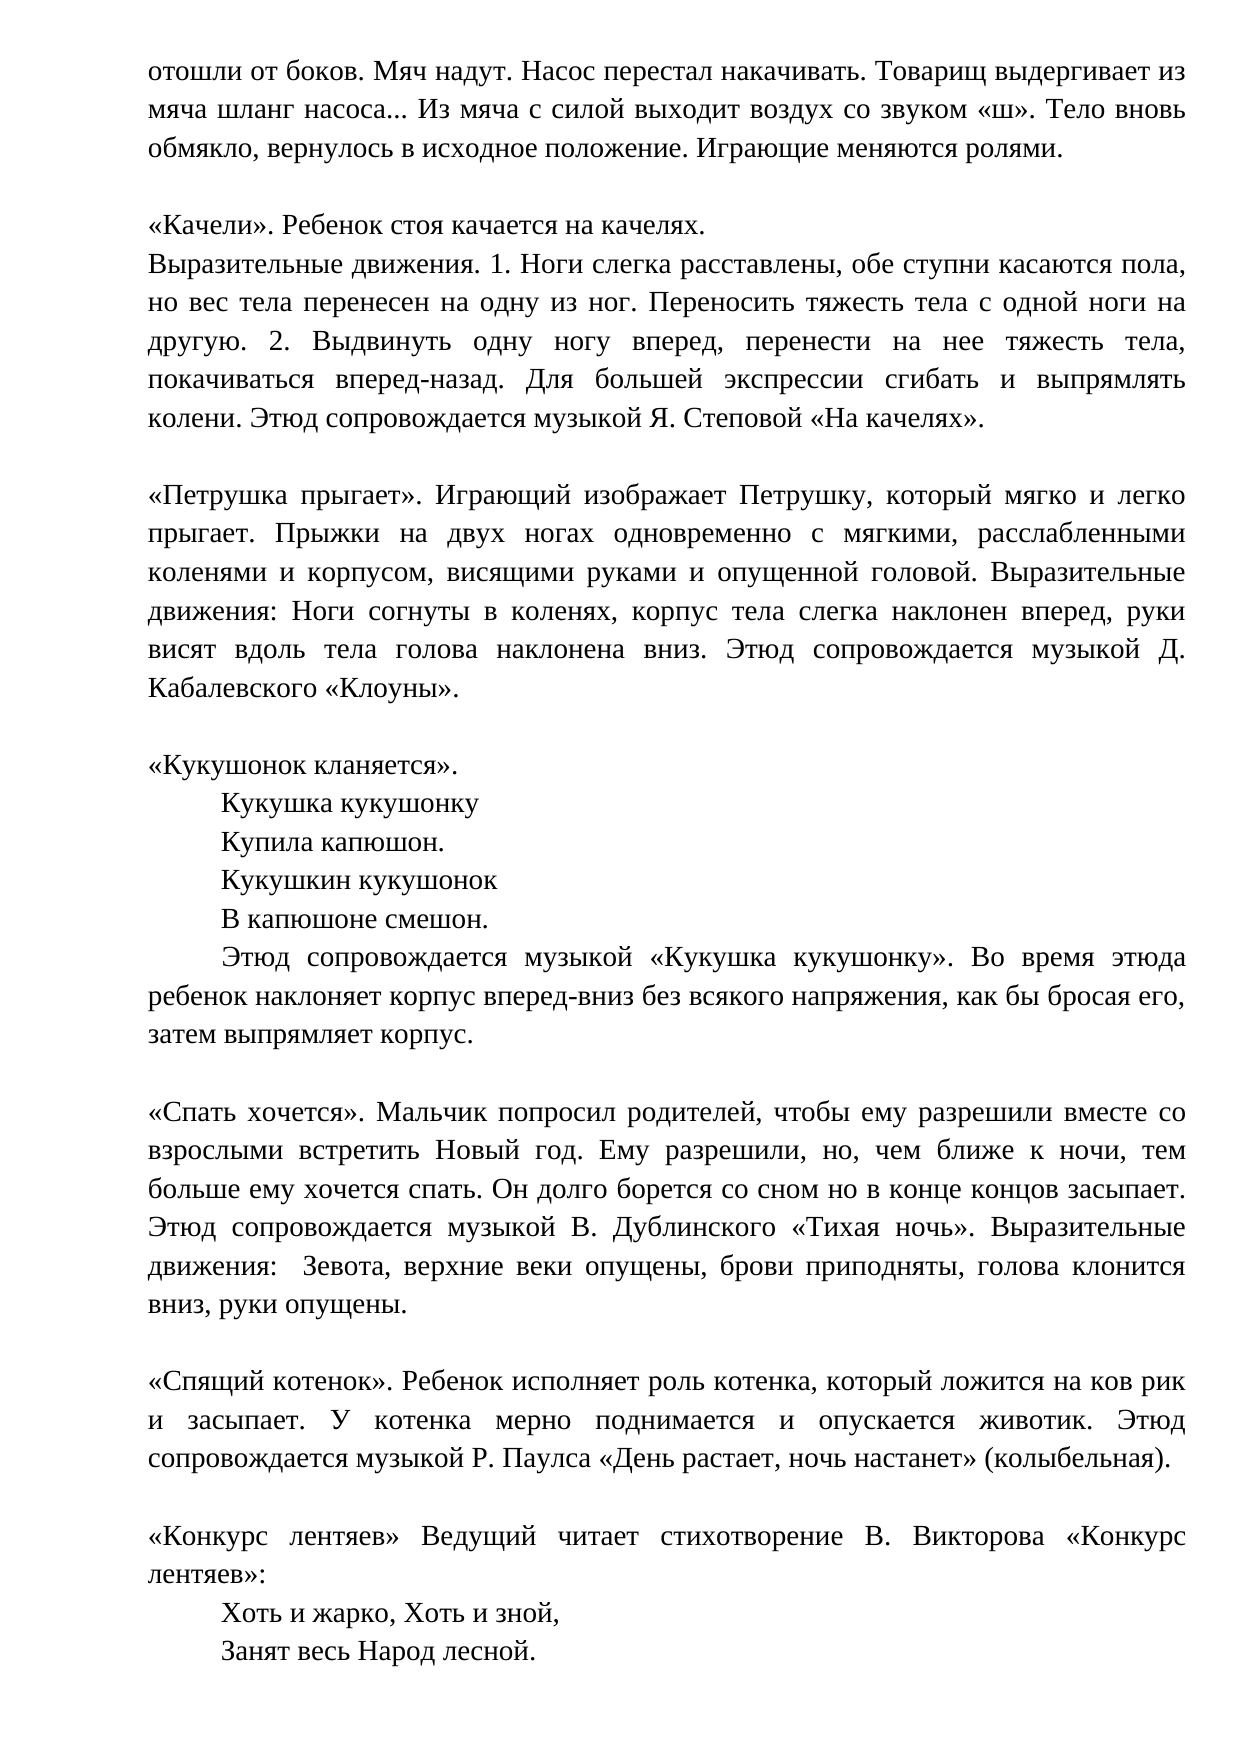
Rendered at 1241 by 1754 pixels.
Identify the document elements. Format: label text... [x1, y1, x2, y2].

text «Петрушка прыгает». Играющий изображает Петрушку, который мягко и легко прыгает. Прыжки на двух ногах одновременно с мягкими, расслабленными коленями и корпусом, висящими руками и опущенной головой. Выразительные движения: Ноги согнуты в коленях, корпус тела слегка наклонен вперед, руки висят вдоль тела голова наклонена вниз. Этюд сопровождается музыкой Д. Кабалевского «Клоуны». [148, 477, 1187, 703]
text «Спать хочется». Мальчик попросил родителей, чтобы ему разрешили вместе со взрослыми встретить Новый год. Ему разрешили, но, чем ближе к ночи, тем больше ему хочется спать. Он долго борется со сном но в конце концов засыпает. Этюд сопровождается музыкой В. Дублинского «Тихая ночь». Выразительные движения: Зевота, верхние веки опущены, брови приподняты, голова клонится вниз, руки опущены. [148, 1094, 1187, 1320]
text Кукушка кукушонку [148, 785, 1187, 819]
text Кукушкин кукушонок [148, 862, 1187, 896]
text Выразительные движения. 1. Ноги слегка расставлены, обе ступни касаются пола, но вес тела перенесен на одну из ног. Переносить тяжесть тела с одной ноги на другую. 2. Выдвинуть одну ногу вперед, перенести на нее тяжесть тела, покачиваться вперед-назад. Для большей экспрессии сгибать и выпрямлять колени. Этюд сопровождается музыкой Я. Степовой «На качелях». [148, 246, 1187, 433]
text Занят весь Народ лесной. [148, 1633, 1187, 1667]
text «Качели». Ребенок стоя качается на качелях. [148, 207, 1187, 241]
text Хоть и жарко, Хоть и зной, [148, 1595, 1187, 1628]
text Этюд сопровождается музыкой «Кукушка кукушонку». Во время этюда ребенок наклоняет корпус вперед-вниз без всякого напряжения, как бы бросая его, затем выпрямляет корпус. [148, 939, 1187, 1050]
text «Кукушонок кланяется». [148, 747, 1187, 780]
text В капюшоне смешон. [148, 901, 1187, 934]
text «Спящий котенок». Ребенок исполняет роль котенка, который ложится на ков рик и засыпает. У котенка мерно поднимается и опускается животик. Этюд сопровождается музыкой Р. Паулса «День растает, ночь настанет» (колыбельная). [148, 1363, 1187, 1474]
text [148, 53, 1187, 164]
text Купила капюшон. [148, 824, 1187, 857]
text «Конкурс лентяев» Ведущий читает стихотворение В. Викторова «Конкурс лентяев»: [148, 1518, 1187, 1590]
